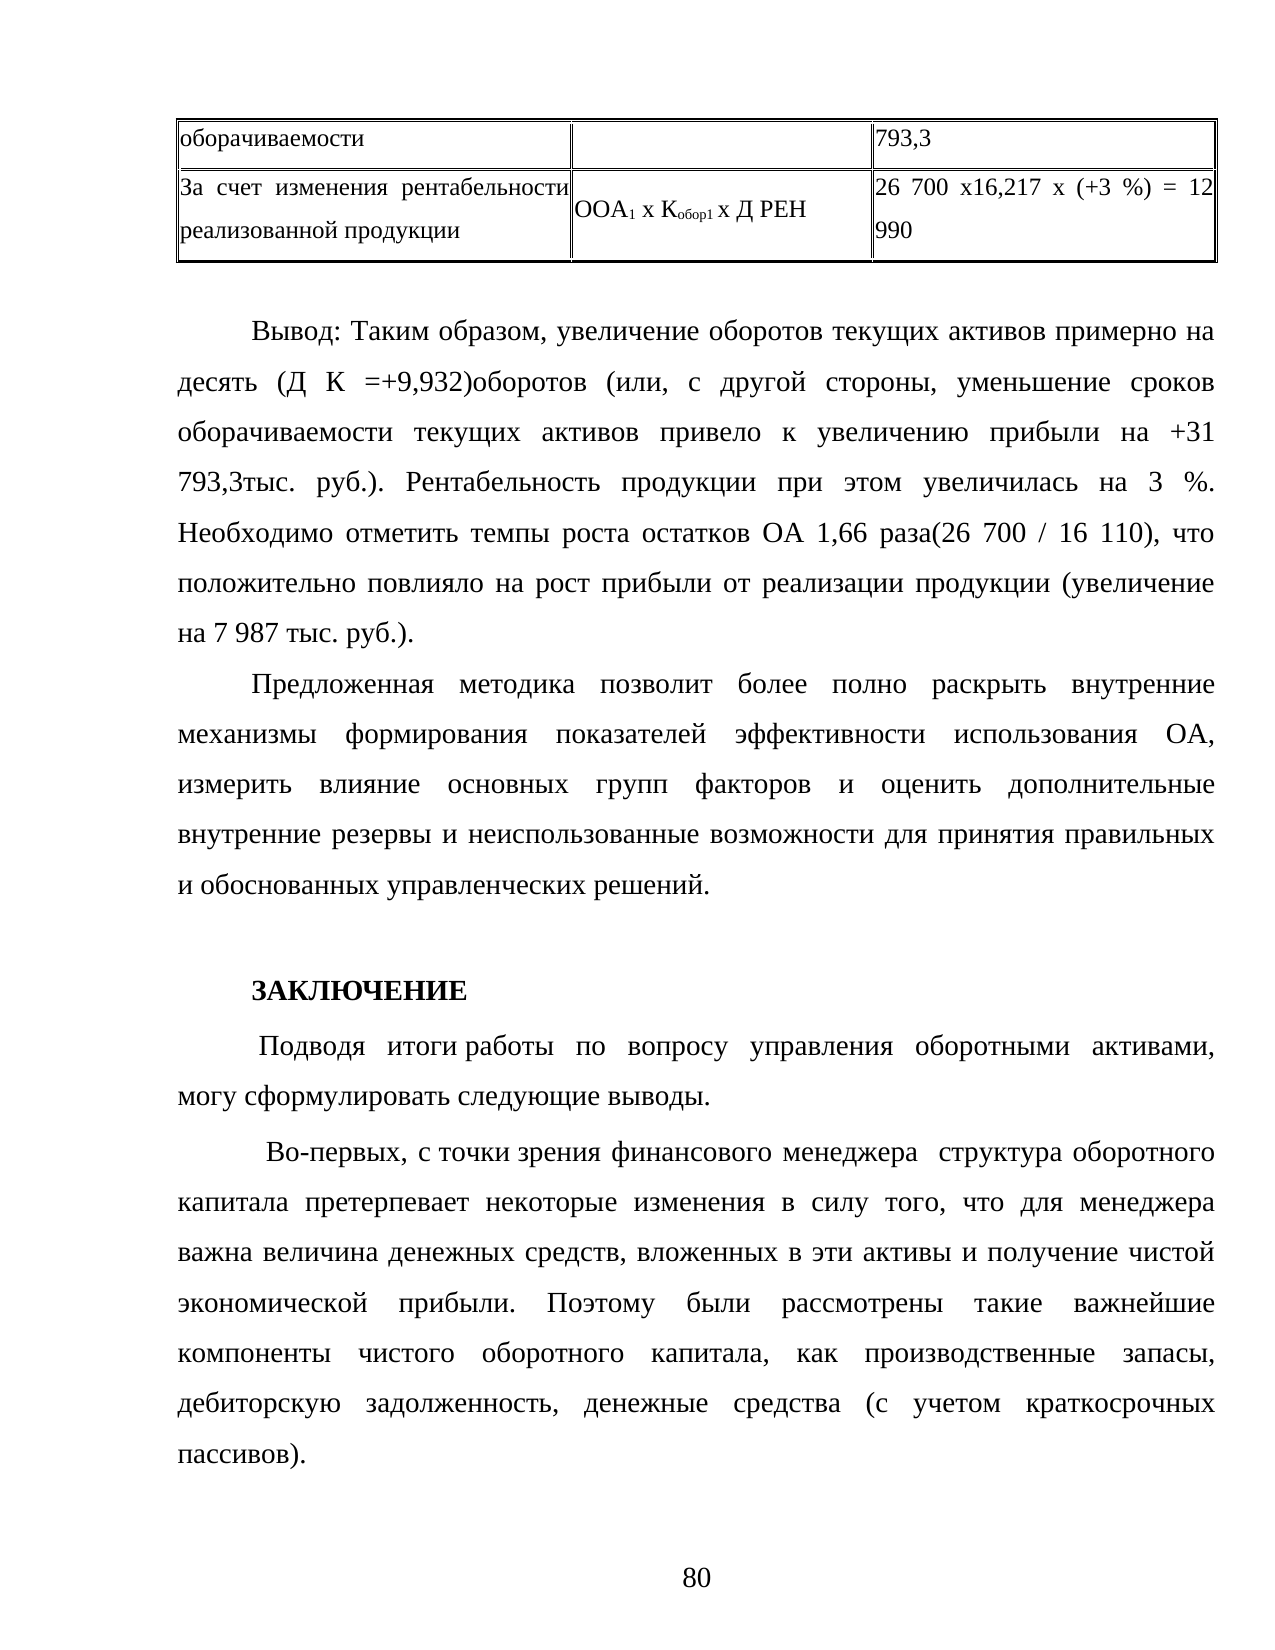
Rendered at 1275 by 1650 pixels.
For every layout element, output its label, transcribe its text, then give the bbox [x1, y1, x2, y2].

table_cell 26 700 х16,217 х (+3 %) = 12 990 [873, 168, 1215, 260]
table_cell ООА1 х Кобор1 х Д РЕН [572, 171, 872, 260]
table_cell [873, 122, 1214, 167]
table_cell За счет изменения рентабельности реализованной продукции [179, 168, 572, 260]
text Вывод: Таким образом, увеличение оборотов текущих активов примерно на десять (Д К =+9,932)оборотов (или, с другой стороны, уменьшение сроков оборачиваемости текущих активов привело к увеличению прибыли на +31 793,3тыс. руб.). Рентабельность продукции при этом увеличилась на 3 %. Необходимо отметить темпы роста остатков ОА 1,66 раза(26 700 / 16 110), что положительно повлияло на рост прибыли от реализации продукции (увеличение на 7 987 тыс. руб.). [177, 313, 1216, 649]
text Подводя итоги работы по вопросу управления оборотными активами, могу сформулировать следующие выводы. [177, 1028, 1216, 1112]
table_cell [179, 122, 572, 167]
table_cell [572, 122, 872, 167]
text Предложенная методика позволит более полно раскрыть внутренние механизмы формирования показателей эффективности использования ОА, измерить влияние основных групп факторов и оценить дополнительные внутренние резервы и неиспользованные возможности для принятия правильных и обоснованных управленческих решений. [177, 666, 1216, 901]
text ЗАКЛЮЧЕНИЕ [177, 973, 1216, 1006]
text Во-первых, с точки зрения финансового менеджера структура оборотного капитала претерпевает некоторые изменения в силу того, что для менеджера важна величина денежных средств, вложенных в эти активы и получение чистой экономической прибыли. Поэтому были рассмотрены такие важнейшие компоненты чистого оборотного капитала, как производственные запасы, дебиторскую задолженность, денежные средства (с учетом краткосрочных пассивов). [177, 1134, 1216, 1469]
